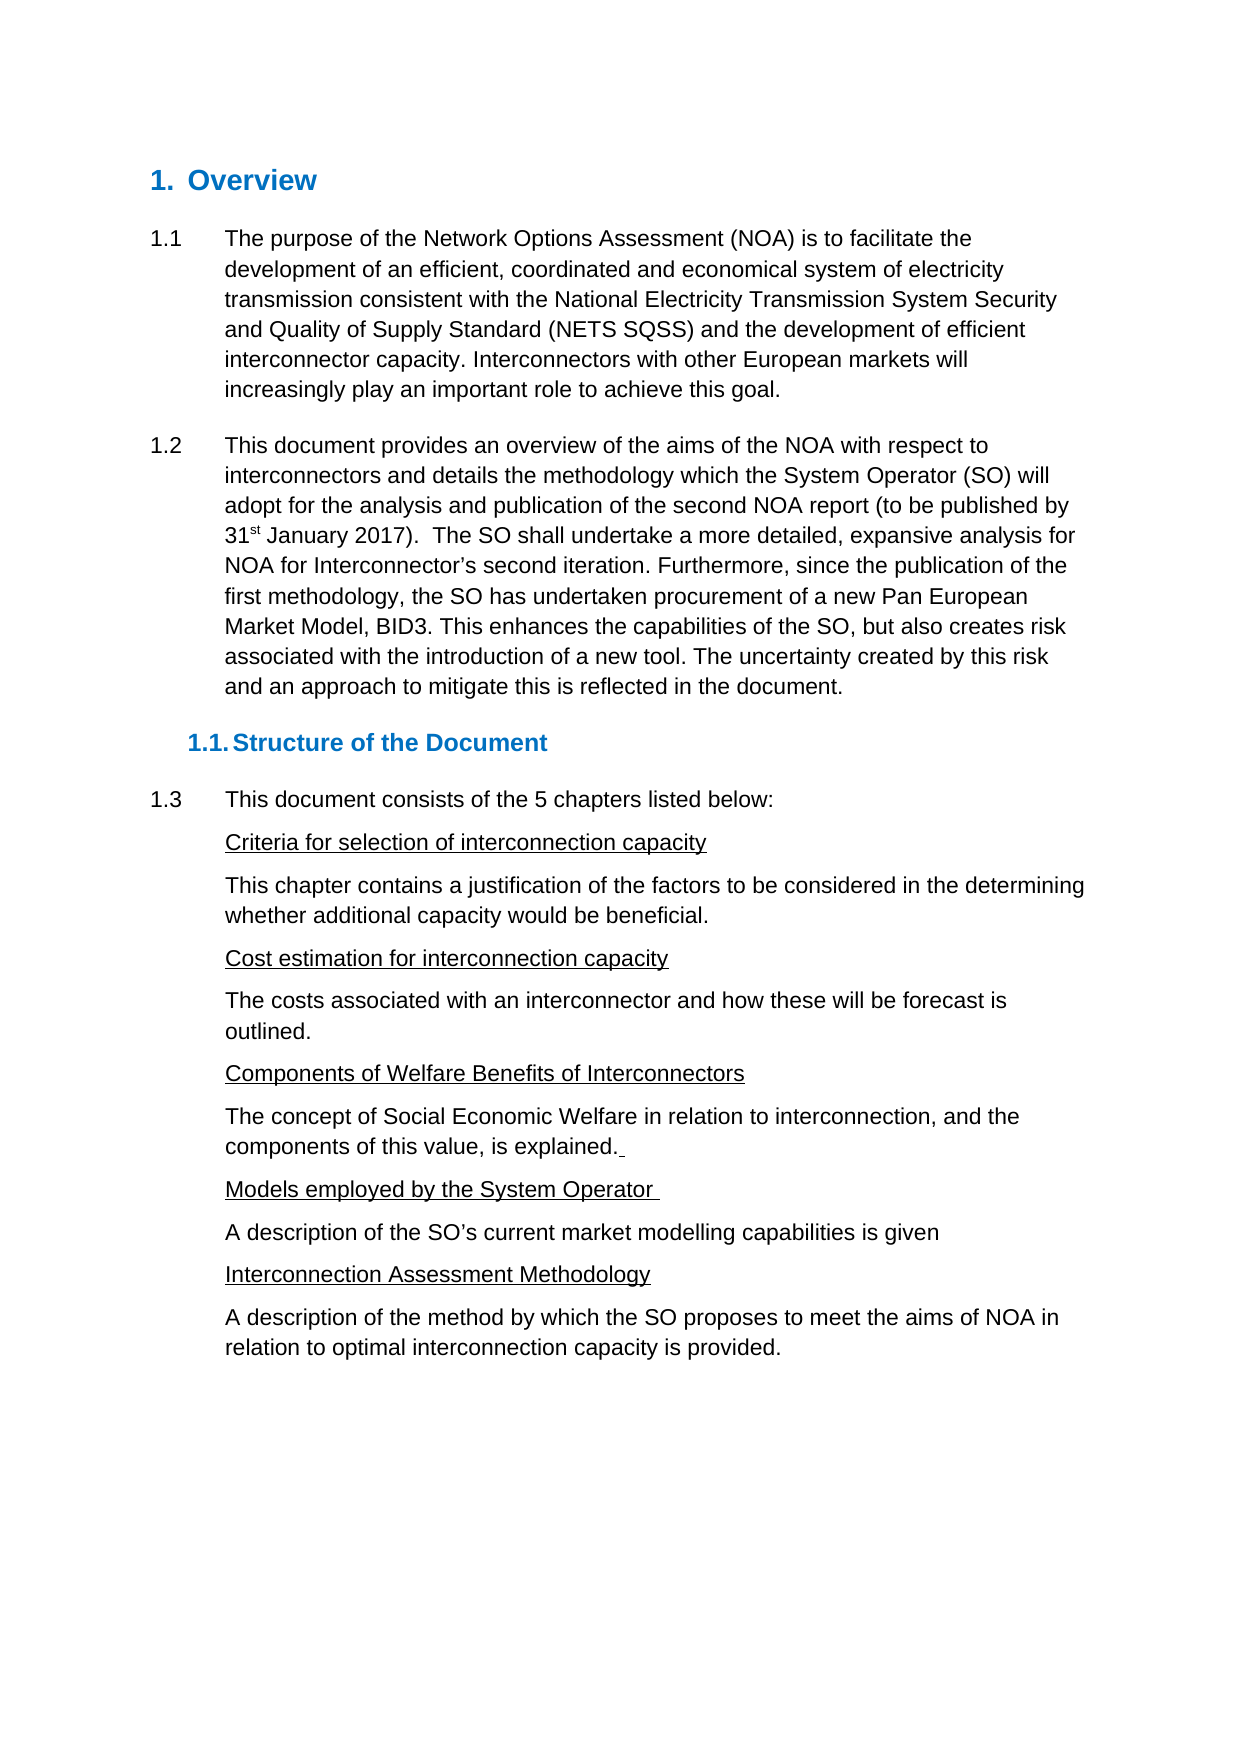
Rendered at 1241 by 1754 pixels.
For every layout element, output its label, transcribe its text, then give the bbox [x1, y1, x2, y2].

text The concept of Social Economic Welfare in relation to interconnection, and the components of this value, is explained. [225, 1103, 1090, 1160]
text 1.3 This document consists of the 5 chapters listed below: [150, 786, 1090, 813]
text Interconnection Assessment Methodology [225, 1261, 1090, 1288]
text This chapter contains a justification of the factors to be considered in the determining whether additional capacity would be beneficial. [225, 872, 1090, 928]
text Criteria for selection of interconnection capacity [225, 829, 1090, 856]
list 1.2 This document provides an overview of the aims of the NOA with respect to interconnectors and details the methodology which the System Operator (SO) will adopt for the analysis and publication of the second NOA report (to be published by 31st January 2017). The SO shall undertake a more detailed, expansive analysis for NOA for Interconnector’s second iteration. Furthermore, since the publication of the first methodology, the SO has undertaken procurement of a new Pan European Market Model, BID3. This enhances the capabilities of the SO, but also creates risk associated with the introduction of a new tool. The uncertainty created by this risk and an approach to mitigate this is reflected in the document. [150, 432, 1090, 699]
text A description of the SO’s current market modelling capabilities is given [225, 1219, 1090, 1245]
list 1.1 The purpose of the Network Options Assessment (NOA) is to facilitate the development of an efficient, coordinated and economical system of electricity transmission consistent with the National Electricity Transmission System Security and Quality of Supply Standard (NETS SQSS) and the development of efficient interconnector capacity. Interconnectors with other European markets will increasingly play an important role to achieve this goal. [150, 225, 1090, 403]
text Models employed by the System Operator [225, 1176, 1090, 1202]
subtitle Overview [150, 162, 1090, 196]
text The costs associated with an interconnector and how these will be forecast is outlined. [225, 987, 1090, 1044]
text Cost estimation for interconnection capacity [225, 945, 1090, 971]
subtitle Structure of the Document [187, 728, 1090, 757]
text A description of the method by which the SO proposes to meet the aims of NOA in relation to optimal interconnection capacity is provided. [225, 1304, 1090, 1361]
text Components of Welfare Benefits of Interconnectors [225, 1060, 1090, 1087]
